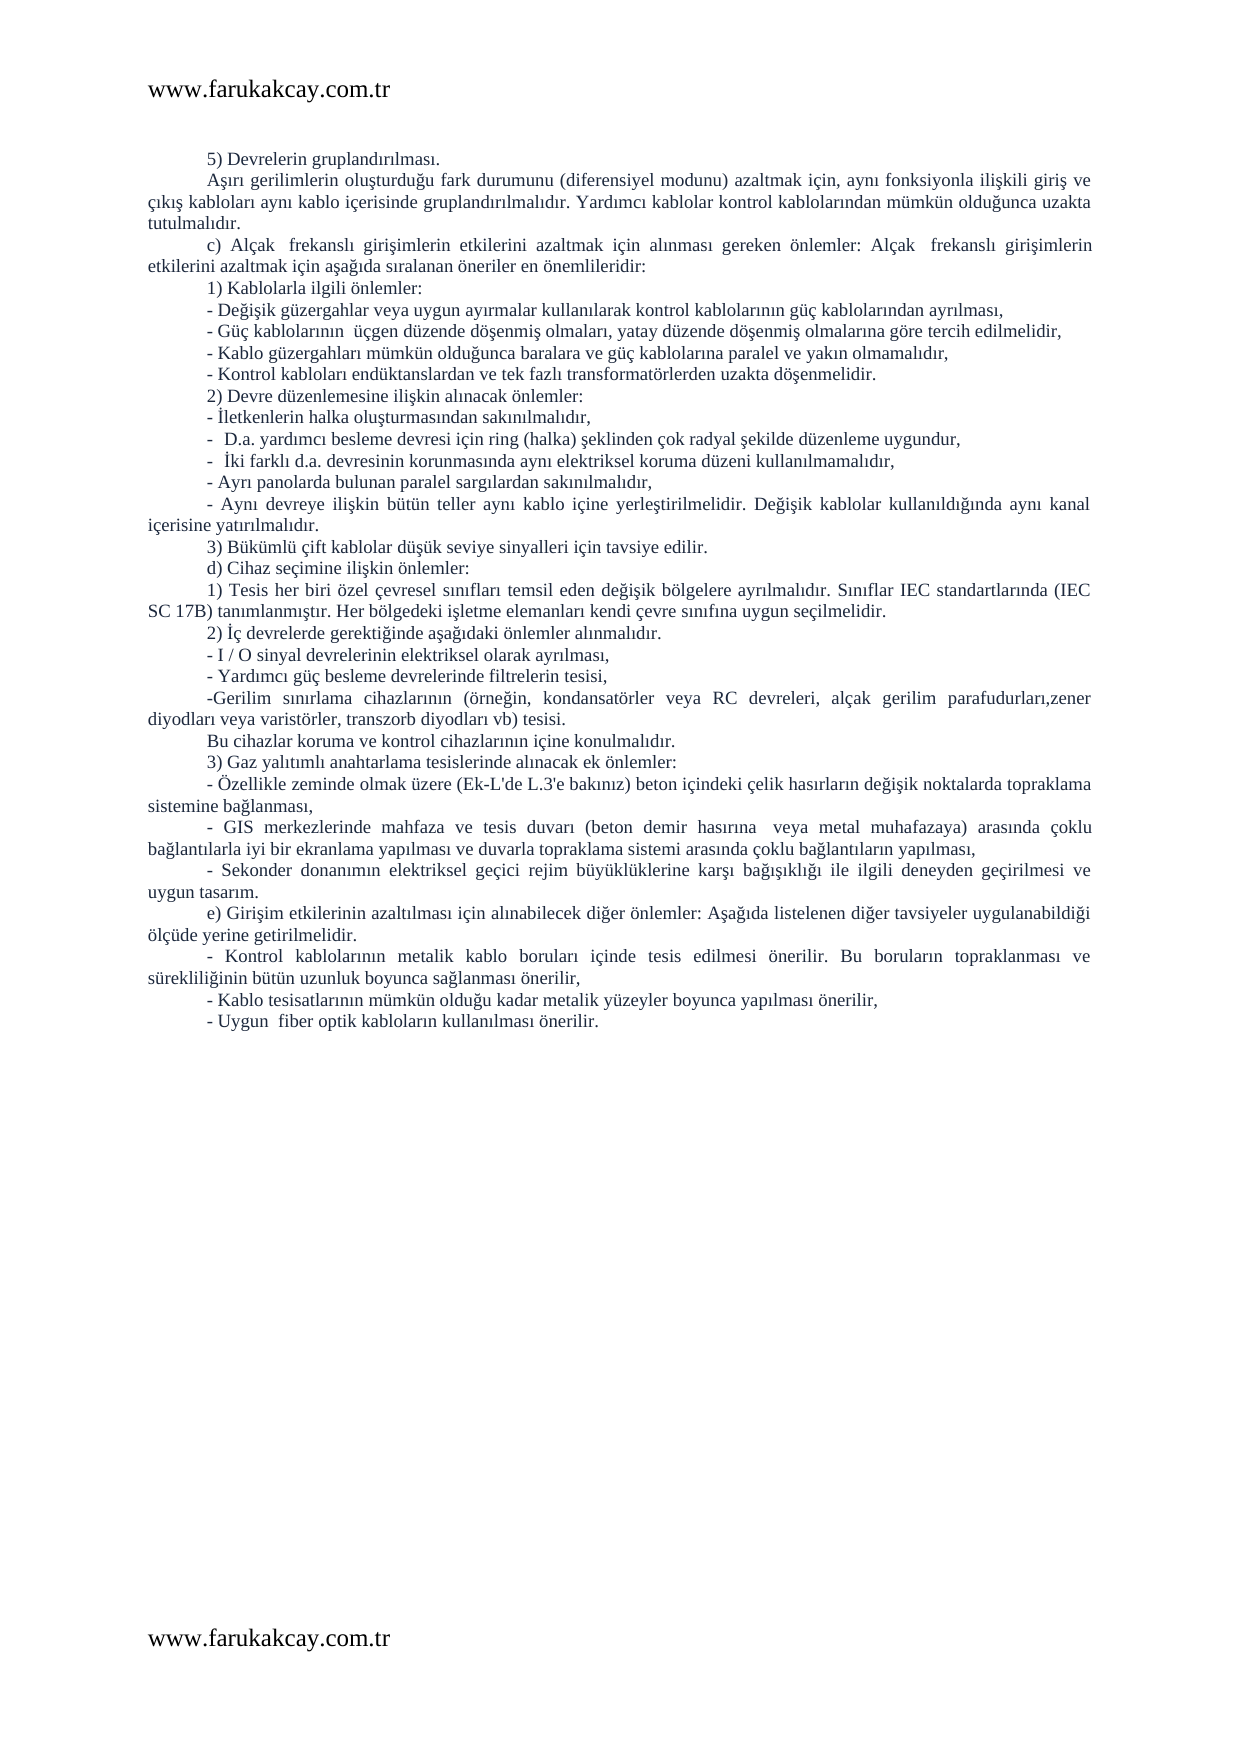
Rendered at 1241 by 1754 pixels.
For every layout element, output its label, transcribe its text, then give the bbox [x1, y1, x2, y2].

text - D.a. yardımcı besleme devresi için ring (halka) şeklinden çok radyal şekilde düzenleme uygundur, [148, 428, 1093, 449]
text - Aynı devreye ilişkin bütün teller aynı kablo içine yerleştirilmelidir. Değişik kablolar kullanıldığında aynı kanal içerisine yatırılmalıdır. [148, 493, 1093, 536]
text 1) Tesis her biri özel çevresel sınıfları temsil eden değişik bölgelere ayrılmalıdır. Sınıflar IEC standartlarında (IEC SC 17B) tanımlanmıştır. Her bölgedeki işletme elemanları kendi çevre sınıfına uygun seçilmelidir. [148, 579, 1093, 622]
text Bu cihazlar koruma ve kontrol cihazlarının içine konulmalıdır. [148, 730, 1093, 751]
text - İki farklı d.a. devresinin korunmasında aynı elektriksel koruma düzeni kullanılmamalıdır, [148, 449, 1093, 471]
text e) Girişim etkilerinin azaltılması için alınabilecek diğer önlemler: Aşağıda listelenen diğer tavsiyeler uygulanabildiği ölçüde yerine getirilmelidir. [148, 902, 1093, 945]
text - Kablo tesisatlarının mümkün olduğu kadar metalik yüzeyler boyunca yapılması önerilir, [148, 988, 1093, 1010]
text - Sekonder donanımın elektriksel geçici rejim büyüklüklerine karşı bağışıklığı ile ilgili deneyden geçirilmesi ve uygun tasarım. [148, 859, 1093, 902]
text - Kablo güzergahları mümkün olduğunca baralara ve güç kablolarına paralel ve yakın olmamalıdır, [148, 342, 1093, 363]
text d) Cihaz seçimine ilişkin önlemler: [148, 557, 1093, 579]
text - Uygun fiber optik kabloların kullanılması önerilir. [148, 1010, 1093, 1032]
text 3) Bükümlü çift kablolar düşük seviye sinyalleri için tavsiye edilir. [148, 536, 1093, 557]
text - Değişik güzergahlar veya uygun ayırmalar kullanılarak kontrol kablolarının güç kablolarından ayrılması, [148, 298, 1093, 320]
text -Gerilim sınırlama cihazlarının (örneğin, kondansatörler veya RC devreleri, alçak gerilim parafudurları,zener diyodları veya varistörler, transzorb diyodları vb) tesisi. [148, 687, 1093, 730]
text - Kontrol kabloları endüktanslardan ve tek fazlı transformatörlerden uzakta döşenmelidir. [148, 363, 1093, 385]
text 2) İç devrelerde gerektiğinde aşağıdaki önlemler alınmalıdır. [148, 622, 1093, 643]
text Aşırı gerilimlerin oluşturduğu fark durumunu (diferensiyel modunu) azaltmak için, aynı fonksiyonla ilişkili giriş ve çıkış kabloları aynı kablo içerisinde gruplandırılmalıdır. Yardımcı kablolar kontrol kablolarından mümkün olduğunca uzakta tutulmalıdır. [148, 169, 1093, 234]
text 3) Gaz yalıtımlı anahtarlama tesislerinde alınacak ek önlemler: [148, 751, 1093, 773]
text 1) Kablolarla ilgili önlemler: [148, 277, 1093, 298]
text 2) Devre düzenlemesine ilişkin alınacak önlemler: [148, 385, 1093, 406]
text - Özellikle zeminde olmak üzere (Ek-L'de L.3'e bakınız) beton içindeki çelik hasırların değişik noktalarda topraklama sistemine bağlanması, [148, 773, 1093, 816]
text c) Alçak frekanslı girişimlerin etkilerini azaltmak için alınması gereken önlemler: Alçak frekanslı girişimlerin etkilerini azaltmak için aşağıda sıralanan öneriler en önemlileridir: [148, 234, 1093, 277]
text - Güç kablolarının üçgen düzende döşenmiş olmaları, yatay düzende döşenmiş olmalarına göre tercih edilmelidir, [148, 320, 1093, 342]
text - I / O sinyal devrelerinin elektriksel olarak ayrılması, [148, 643, 1093, 665]
text - Yardımcı güç besleme devrelerinde filtrelerin tesisi, [148, 665, 1093, 687]
text 5) Devrelerin gruplandırılması. [148, 148, 1093, 169]
text - GIS merkezlerinde mahfaza ve tesis duvarı (beton demir hasırına veya metal muhafazaya) arasında çoklu bağlantılarla iyi bir ekranlama yapılması ve duvarla topraklama sistemi arasında çoklu bağlantıların yapılması, [148, 816, 1093, 859]
text - Kontrol kablolarının metalik kablo boruları içinde tesis edilmesi önerilir. Bu boruların topraklanması ve sürekliliğinin bütün uzunluk boyunca sağlanması önerilir, [148, 945, 1093, 988]
text - Ayrı panolarda bulunan paralel sargılardan sakınılmalıdır, [148, 471, 1093, 493]
text - İletkenlerin halka oluşturmasından sakınılmalıdır, [148, 406, 1093, 428]
